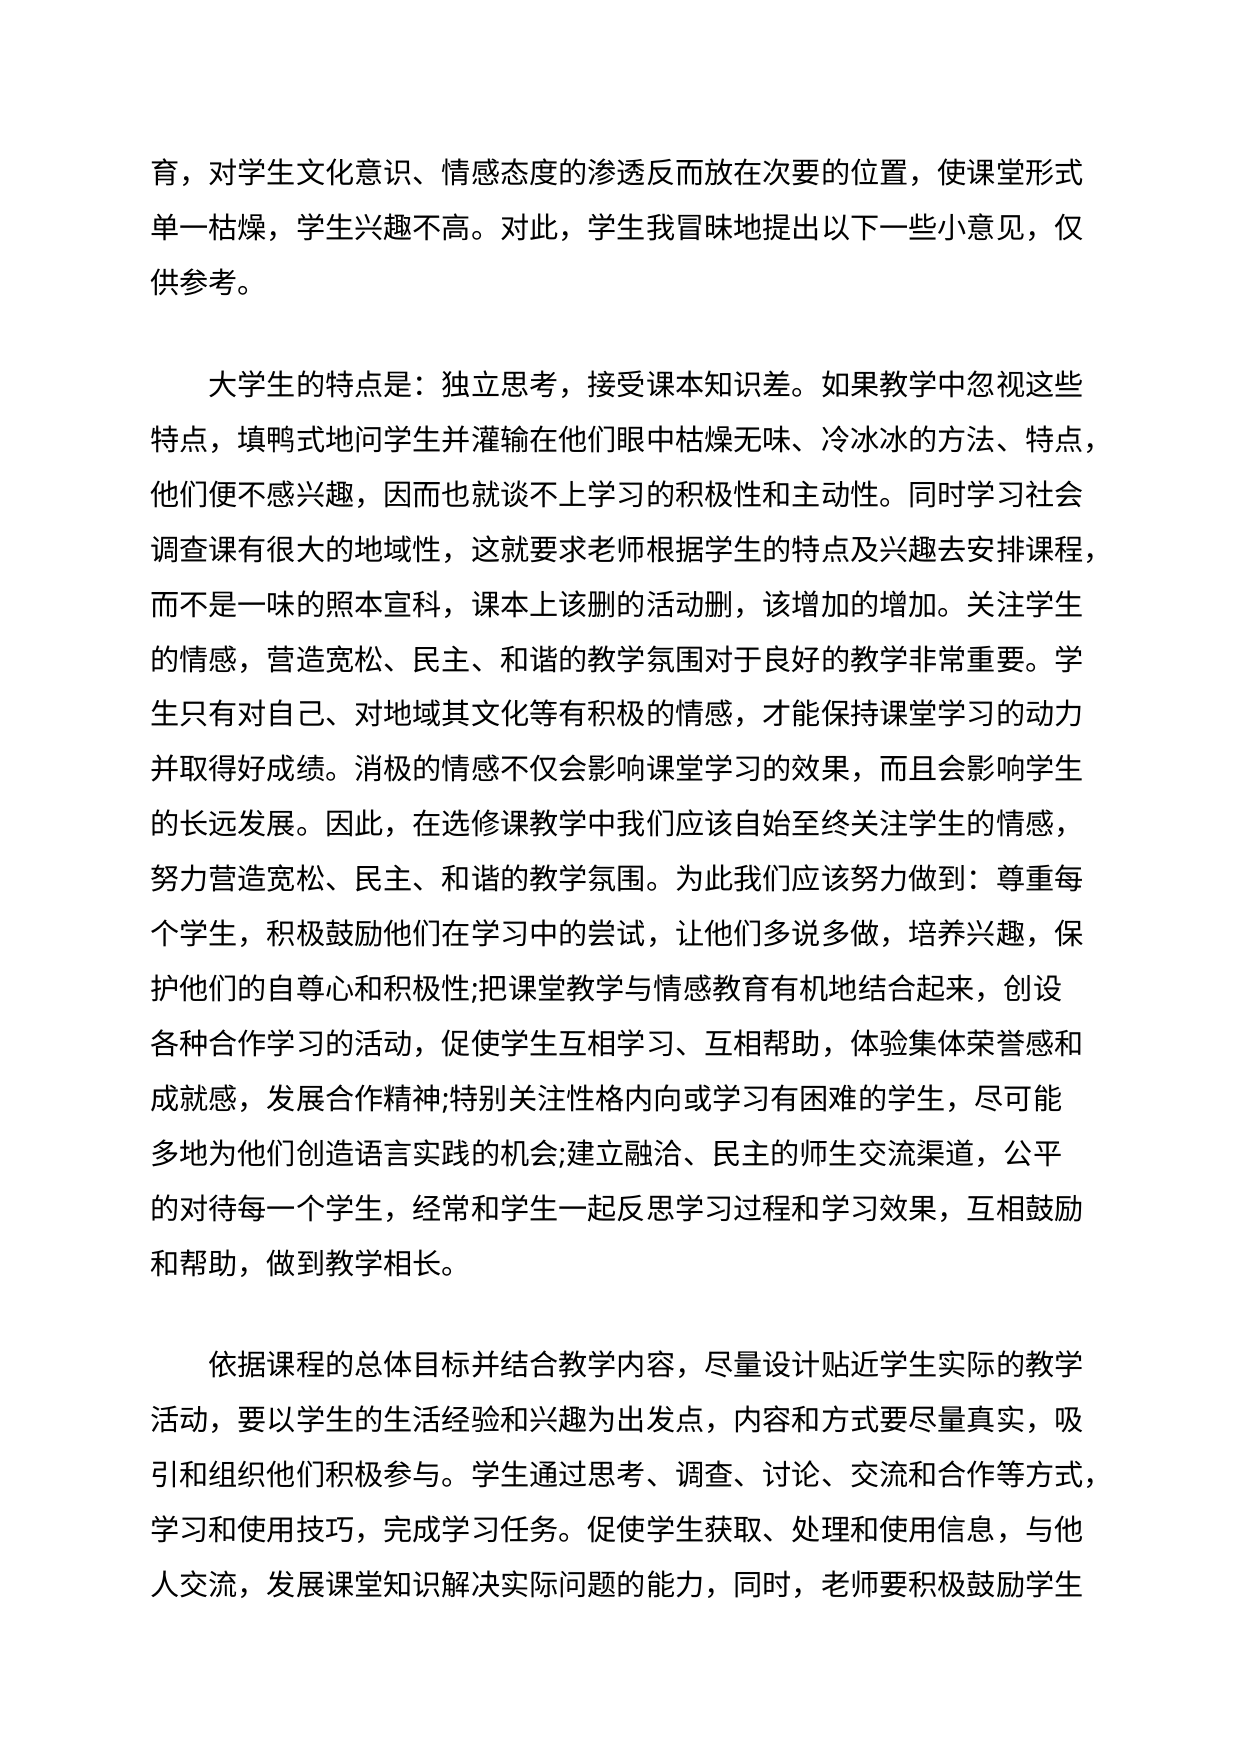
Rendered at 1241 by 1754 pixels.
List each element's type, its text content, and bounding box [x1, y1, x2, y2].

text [150, 150, 1090, 302]
text 大学生的特点是：独立思考，接受课本知识差。如果教学中忽视这些特点，填鸭式地问学生并灌输在他们眼中枯燥无味、冷冰冰的方法、特点，他们便不感兴趣，因而也就谈不上学习的积极性和主动性。同时学习社会调查课有很大的地域性，这就要求老师根据学生的特点及兴趣去安排课程，而不是一味的照本宣科，课本上该删的活动删，该增加的增加。关注学生的情感，营造宽松、民主、和谐的教学氛围对于良好的教学非常重要。学生只有对自己、对地域其文化等有积极的情感，才能保持课堂学习的动力并取得好成绩。消极的情感不仅会影响课堂学习的效果，而且会影响学生的长远发展。因此，在选修课教学中我们应该自始至终关注学生的情感，努力营造宽松、民主、和谐的教学氛围。为此我们应该努力做到：尊重每个学生，积极鼓励他们在学习中的尝试，让他们多说多做，培养兴趣，保护他们的自尊心和积极性;把课堂教学与情感教育有机地结合起来，创设各种合作学习的活动，促使学生互相学习、互相帮助，体验集体荣誉感和成就感，发展合作精神;特别关注性格内向或学习有困难的学生，尽可能多地为他们创造语言实践的机会;建立融洽、民主的师生交流渠道，公平的对待每一个学生，经常和学生一起反思学习过程和学习效果，互相鼓励和帮助，做到教学相长。 [150, 362, 1090, 1282]
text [150, 1342, 1090, 1604]
